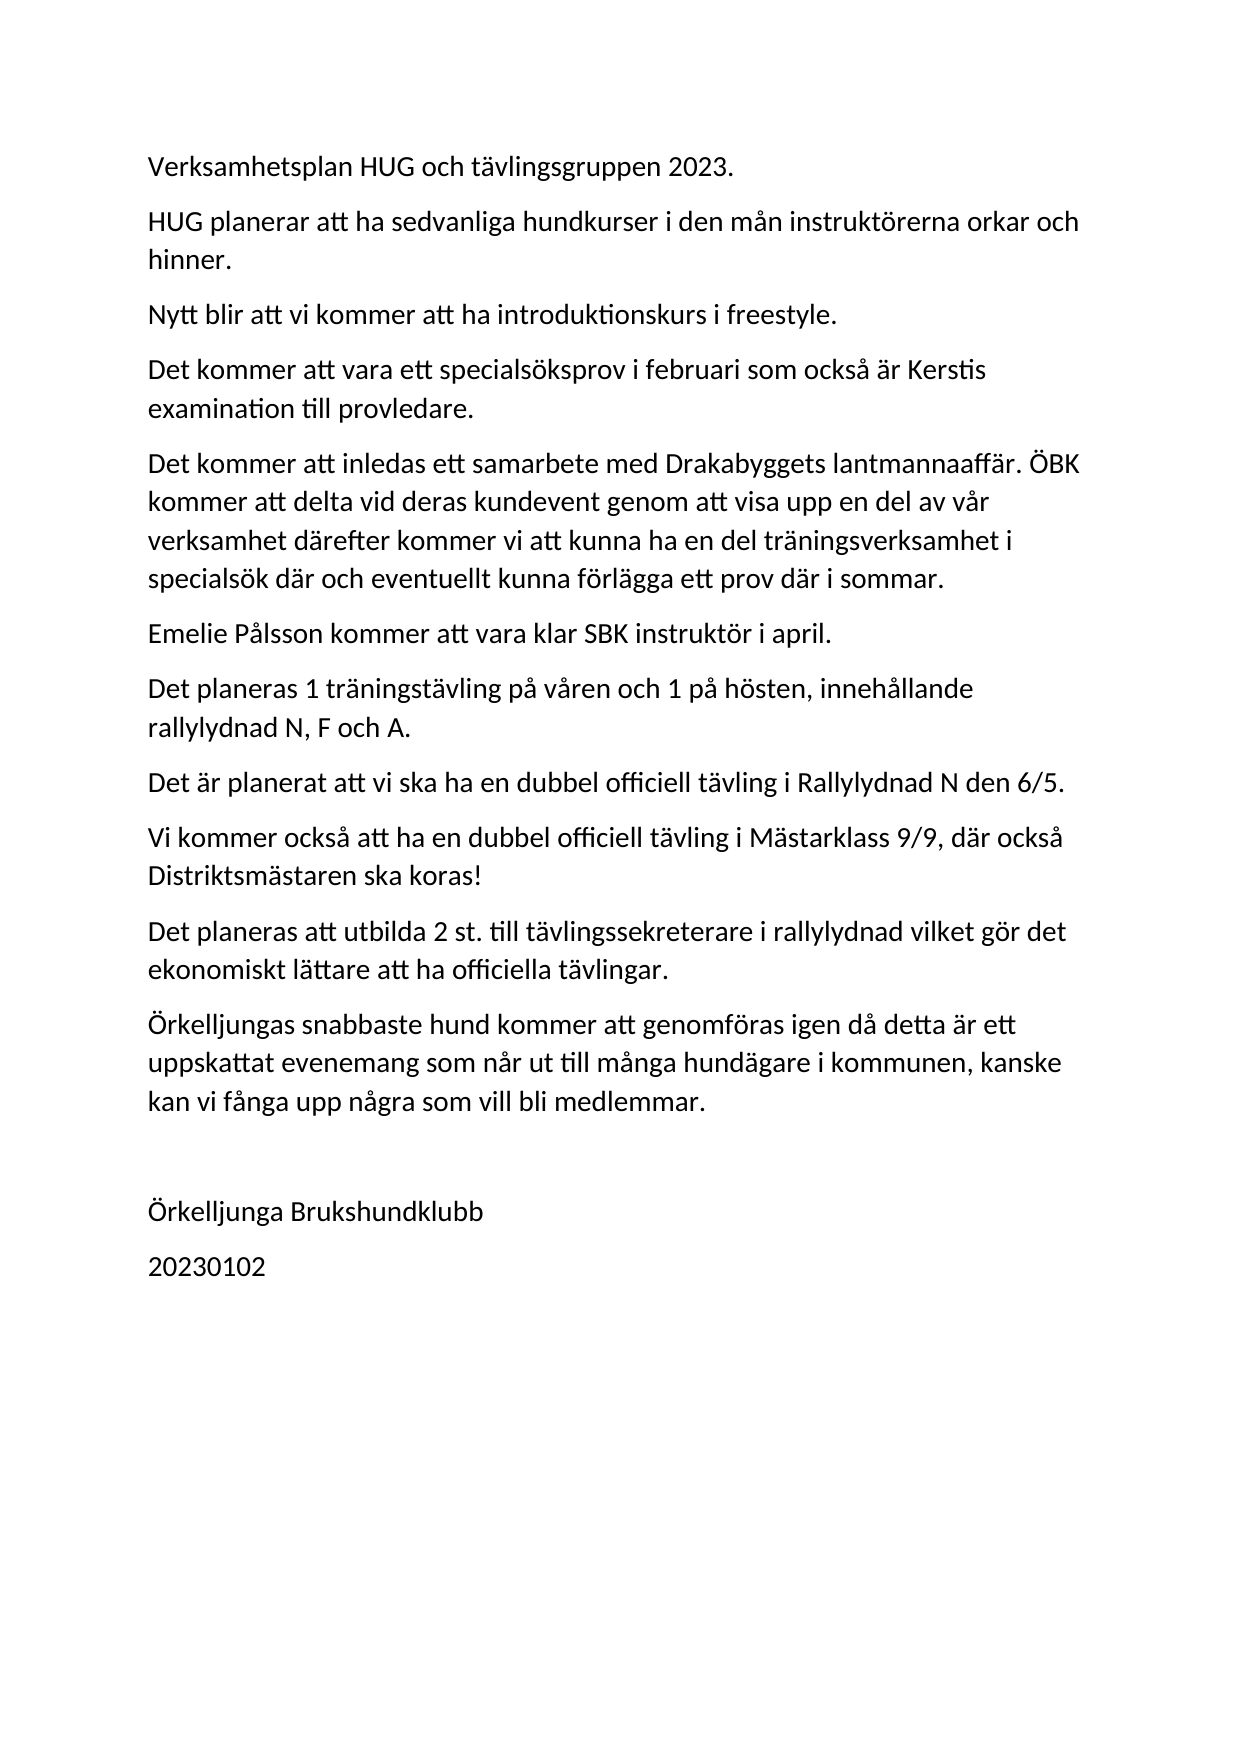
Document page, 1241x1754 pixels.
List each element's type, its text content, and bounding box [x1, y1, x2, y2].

text Vi kommer också att ha en dubbel officiell tävling i Mästarklass 9/9, där också Distriktsmästaren ska koras! [148, 819, 1093, 893]
text HUG planerar att ha sedvanliga hundkurser i den mån instruktörerna orkar och hinner. [148, 203, 1093, 277]
text Det kommer att vara ett specialsöksprov i februari som också är Kerstis examination till provledare. [148, 351, 1093, 425]
text Emelie Pålsson kommer att vara klar SBK instruktör i april. [148, 615, 1093, 651]
text Det är planerat att vi ska ha en dubbel officiell tävling i Rallylydnad N den 6/5. [148, 764, 1093, 799]
text Örkelljunga Brukshundklubb [148, 1193, 1093, 1229]
text Verksamhetsplan HUG och tävlingsgruppen 2023. [148, 148, 1093, 183]
text Det planeras 1 träningstävling på våren och 1 på hösten, innehållande rallylydnad N, F och A. [148, 670, 1093, 744]
text Nytt blir att vi kommer att ha introduktionskurs i freestyle. [148, 296, 1093, 332]
text 20230102 [148, 1248, 1093, 1284]
text Det kommer att inledas ett samarbete med Drakabyggets lantmannaaffär. ÖBK kommer att delta vid deras kundevent genom att visa upp en del av vår verksamhet därefter kommer vi att kunna ha en del träningsverksamhet i specialsök där och eventuellt kunna förlägga ett prov där i sommar. [148, 445, 1093, 596]
text Det planeras att utbilda 2 st. till tävlingssekreterare i rallylydnad vilket gör det ekonomiskt lättare att ha officiella tävlingar. [148, 913, 1093, 987]
text Örkelljungas snabbaste hund kommer att genomföras igen då detta är ett uppskattat evenemang som når ut till många hundägare i kommunen, kanske kan vi fånga upp några som vill bli medlemmar. [148, 1006, 1093, 1119]
